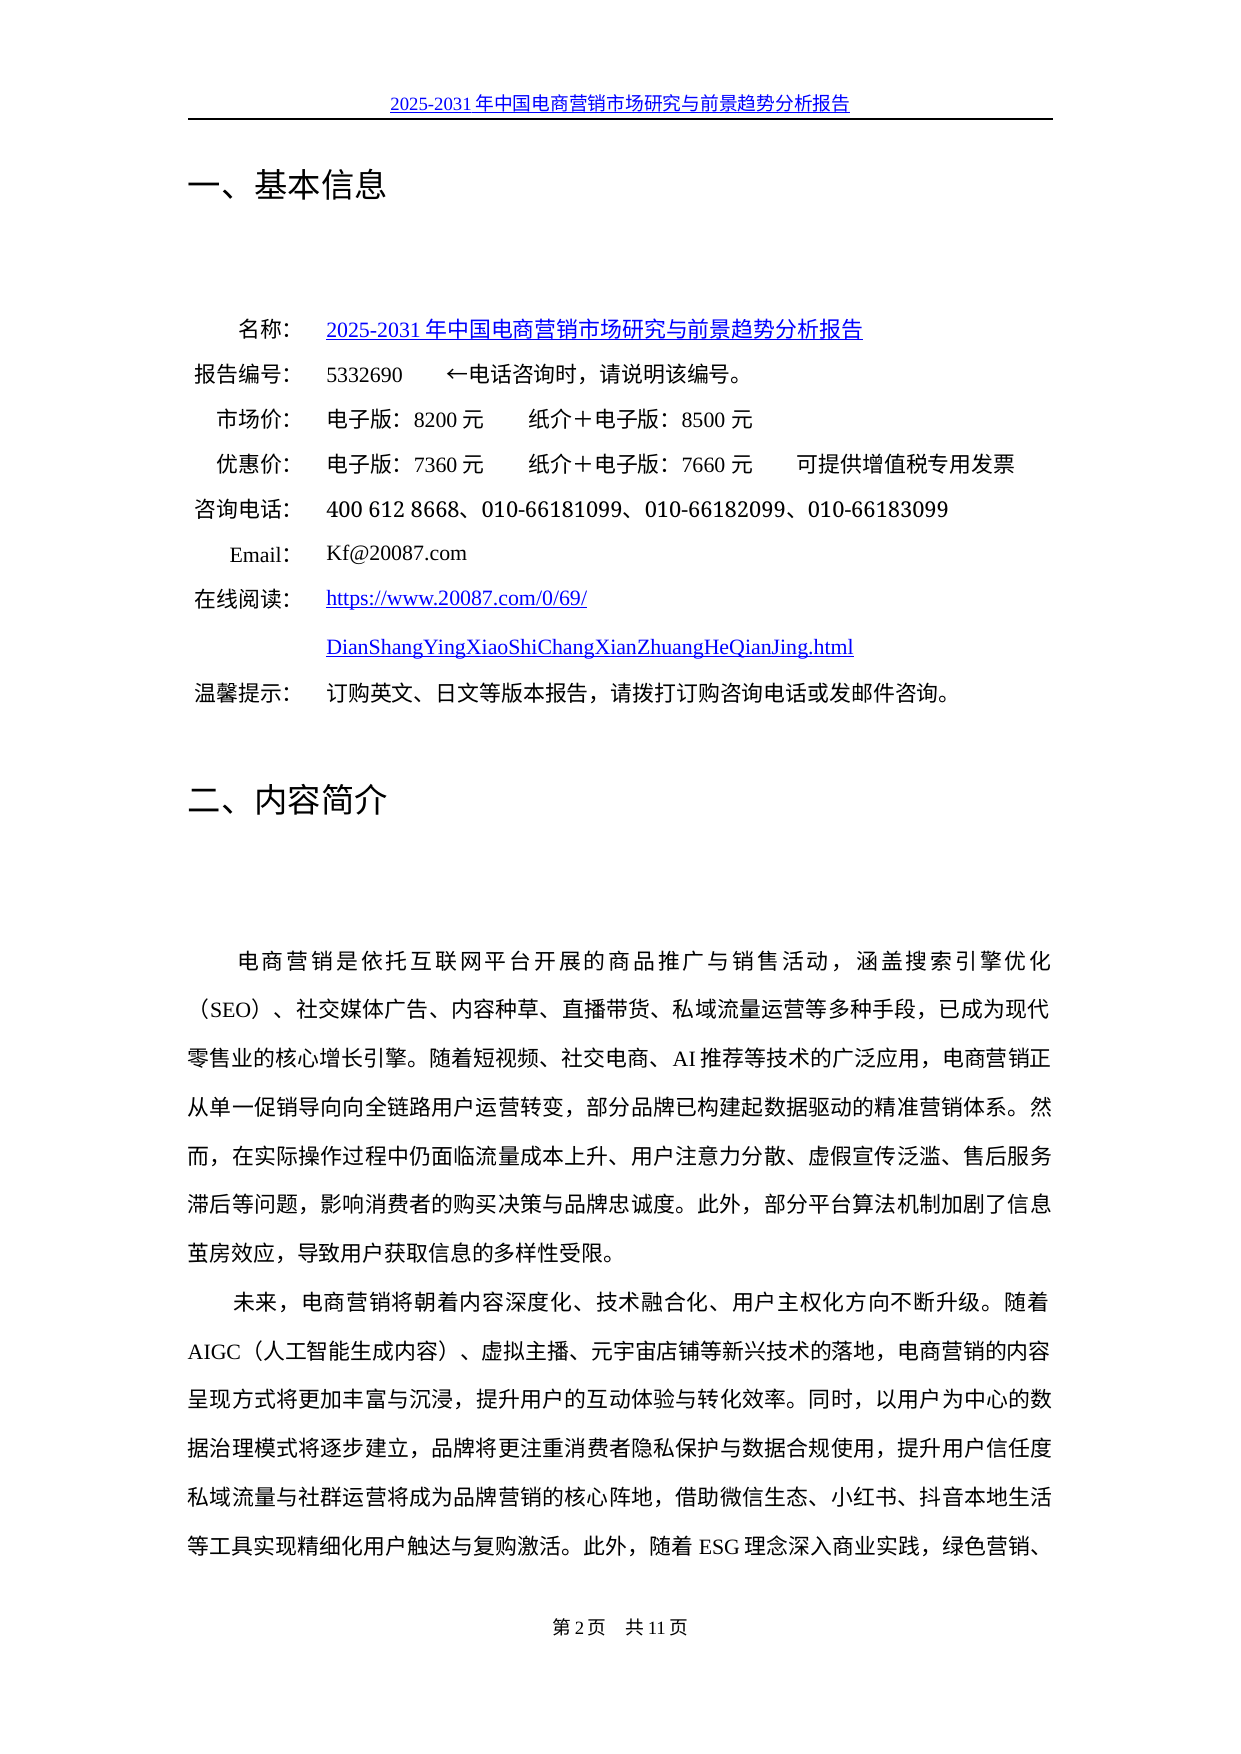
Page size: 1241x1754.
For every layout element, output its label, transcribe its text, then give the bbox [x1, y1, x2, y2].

table_cell 市场价： [167, 402, 315, 447]
table_cell [315, 582, 1073, 675]
table_header 2025-2031年中国电商营销市场研究与前景趋势分析报告 [315, 312, 1073, 357]
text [187, 943, 1053, 1561]
table_cell Kf@20087.com [315, 537, 1073, 582]
table_cell Email： [167, 537, 315, 582]
table_cell 咨询电话： [167, 492, 315, 537]
table_cell 5332690 ←电话咨询时，请说明该编号。 [315, 357, 1073, 402]
table_cell 400 612 8668、010-66181099、010-66182099、010-66183099 [315, 492, 1073, 537]
table_cell 报告编号： [167, 357, 315, 402]
table_header 名称： [167, 312, 315, 357]
table_cell 温馨提示： [167, 675, 315, 720]
table_cell 在线阅读： [167, 582, 315, 675]
table_cell 电子版：8200 元 纸介＋电子版：8500 元 [315, 402, 1073, 447]
table_cell 优惠价： [167, 447, 315, 492]
title 二、内容简介 [187, 766, 1053, 831]
title 一、基本信息 [187, 150, 1053, 215]
table_cell 订购英文、日文等版本报告，请拨打订购咨询电话或发邮件咨询。 [315, 675, 1073, 720]
table_cell 电子版：7360 元 纸介＋电子版：7660 元 可提供增值税专用发票 [315, 447, 1073, 492]
